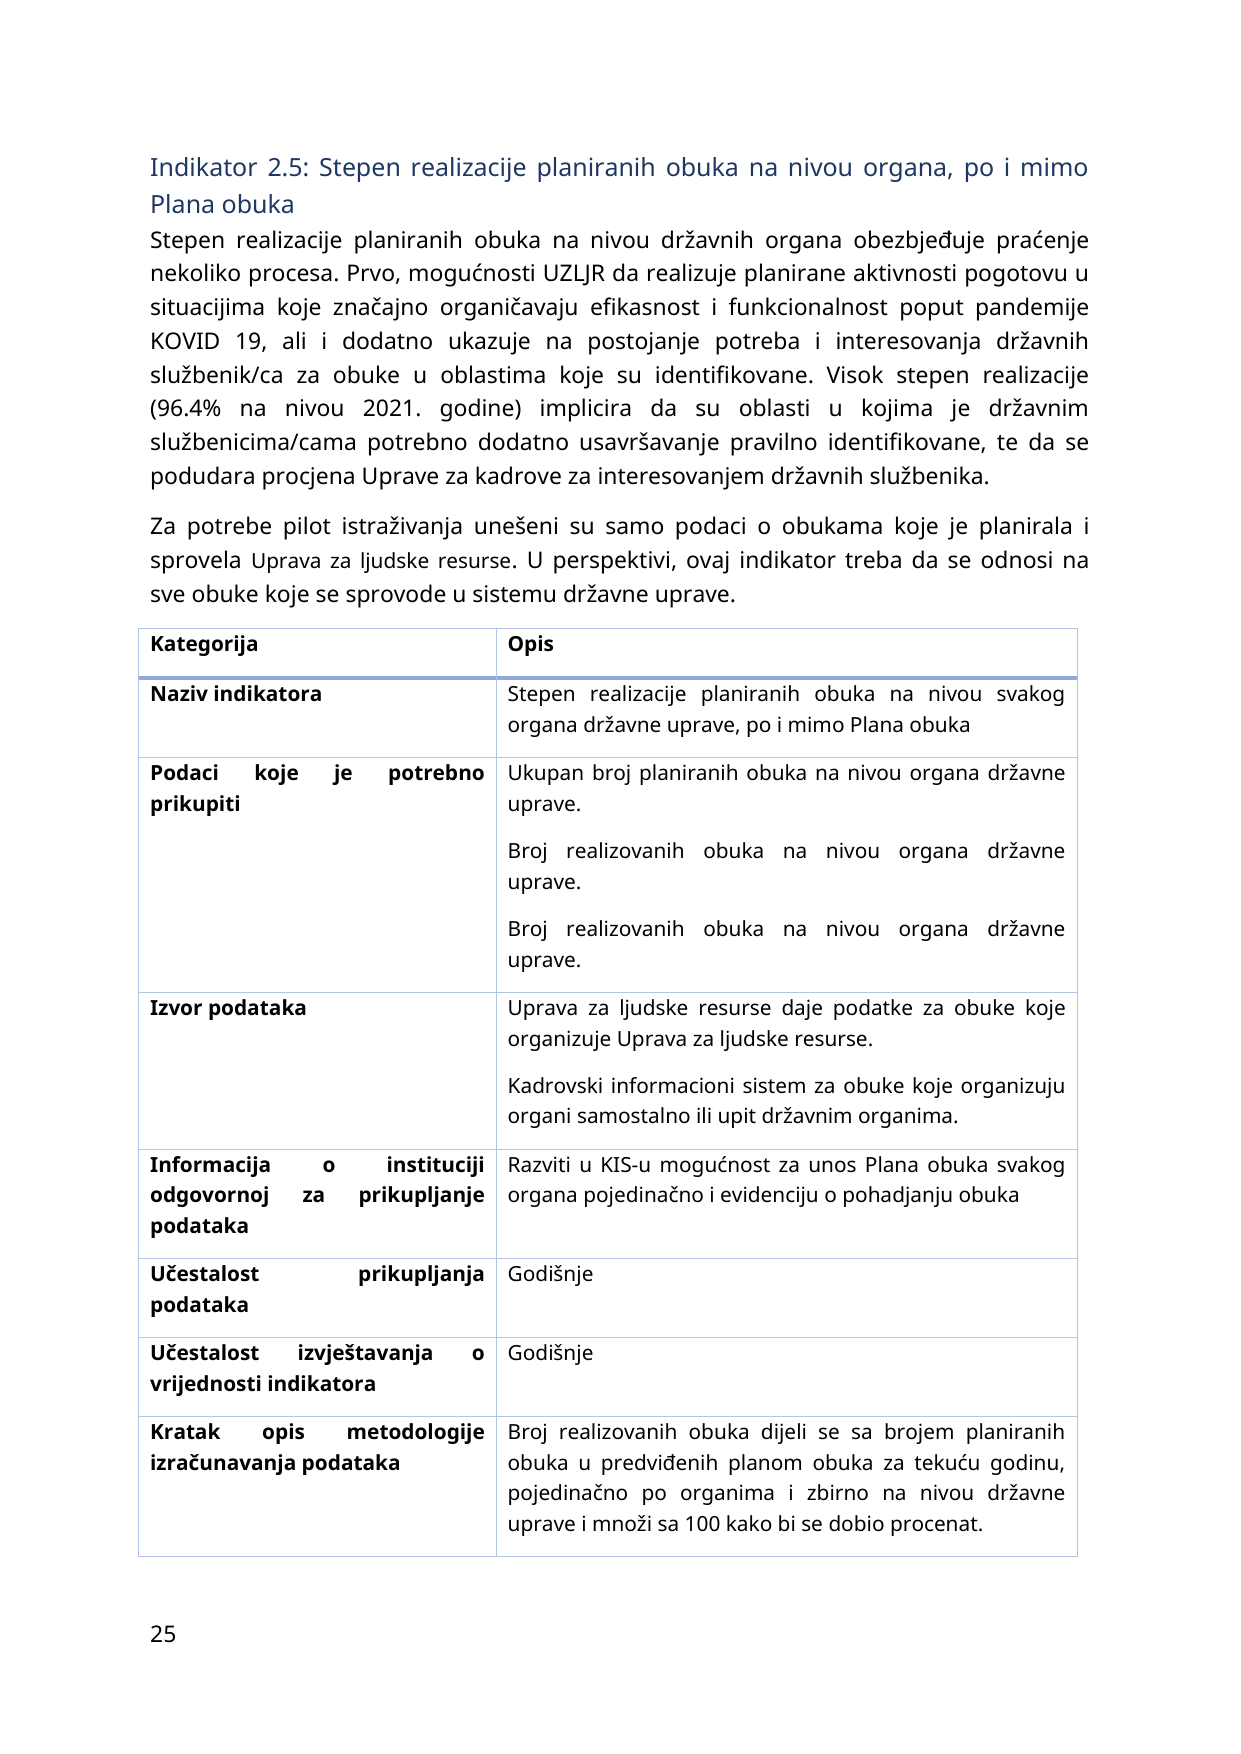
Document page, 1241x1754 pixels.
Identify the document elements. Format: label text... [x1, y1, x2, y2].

table_cell Učestalost prikupljanja podataka [139, 1259, 496, 1337]
subtitle Indikator 2.5: Stepen realizacije planiranih obuka na nivou organa, po i mimo Plana obuka [150, 150, 1090, 221]
table_cell Uprava za ljudske resurse daje podatke za obuke koje organizuje Uprava za ljudske resurse. Kadrovski informacioni sistem za obuke koje organizuju organi samostalno ili upit državnim organima. [497, 993, 1077, 1149]
table_header Opis [497, 629, 1077, 676]
table_cell Godišnje [497, 1338, 1077, 1416]
table_cell Izvor podataka [139, 993, 496, 1149]
table_cell Kratak opis metodologije izračunavanja podataka [139, 1417, 496, 1556]
table_cell Godišnje [497, 1259, 1077, 1337]
table_cell Informacija o instituciji odgovornoj za prikupljanje podataka [139, 1150, 496, 1258]
text Za potrebe pilot istraživanja unešeni su samo podaci o obukama koje je planirala i sprovela Uprava za ljudske resurse. U perspektivi, ovaj indikator treba da se odnosi na sve obuke koje se sprovode u sistemu državne uprave. [150, 510, 1090, 609]
table_cell Naziv indikatora [139, 680, 496, 757]
table_cell Broj realizovanih obuka dijeli se sa brojem planiranih obuka u predviđenih planom obuka za tekuću godinu, pojedinačno po organima i zbirno na nivou državne uprave i množi sa 100 kako bi se dobio procenat. [497, 1417, 1077, 1556]
table_cell Podaci koje je potrebno prikupiti [139, 758, 496, 992]
table_cell Razviti u KIS-u mogućnost za unos Plana obuka svakog organa pojedinačno i evidenciju o pohadjanju obuka [497, 1150, 1077, 1258]
table_cell Ukupan broj planiranih obuka na nivou organa državne uprave. Broj realizovanih obuka na nivou organa državne uprave. Broj realizovanih obuka na nivou organa državne uprave. [497, 758, 1077, 992]
table_cell Stepen realizacije planiranih obuka na nivou svakog organa državne uprave, po i mimo Plana obuka [497, 680, 1077, 757]
table_header Kategorija [139, 629, 496, 676]
table_cell Učestalost izvještavanja o vrijednosti indikatora [139, 1338, 496, 1416]
text Stepen realizacije planiranih obuka na nivou državnih organa obezbjeđuje praćenje nekoliko procesa. Prvo, mogućnosti UZLJR da realizuje planirane aktivnosti pogotovu u situacijima koje značajno organičavaju efikasnost i funkcionalnost poput pandemije KOVID 19, ali i dodatno ukazuje na postojanje potreba i interesovanja državnih službenik/ca za obuke u oblastima koje su identifikovane. Visok stepen realizacije (96.4% na nivou 2021. godine) implicira da su oblasti u kojima je državnim službenicima/cama potrebno dodatno usavršavanje pravilno identifikovane, te da se podudara procjena Uprave za kadrove za interesovanjem državnih službenika. [150, 223, 1090, 491]
